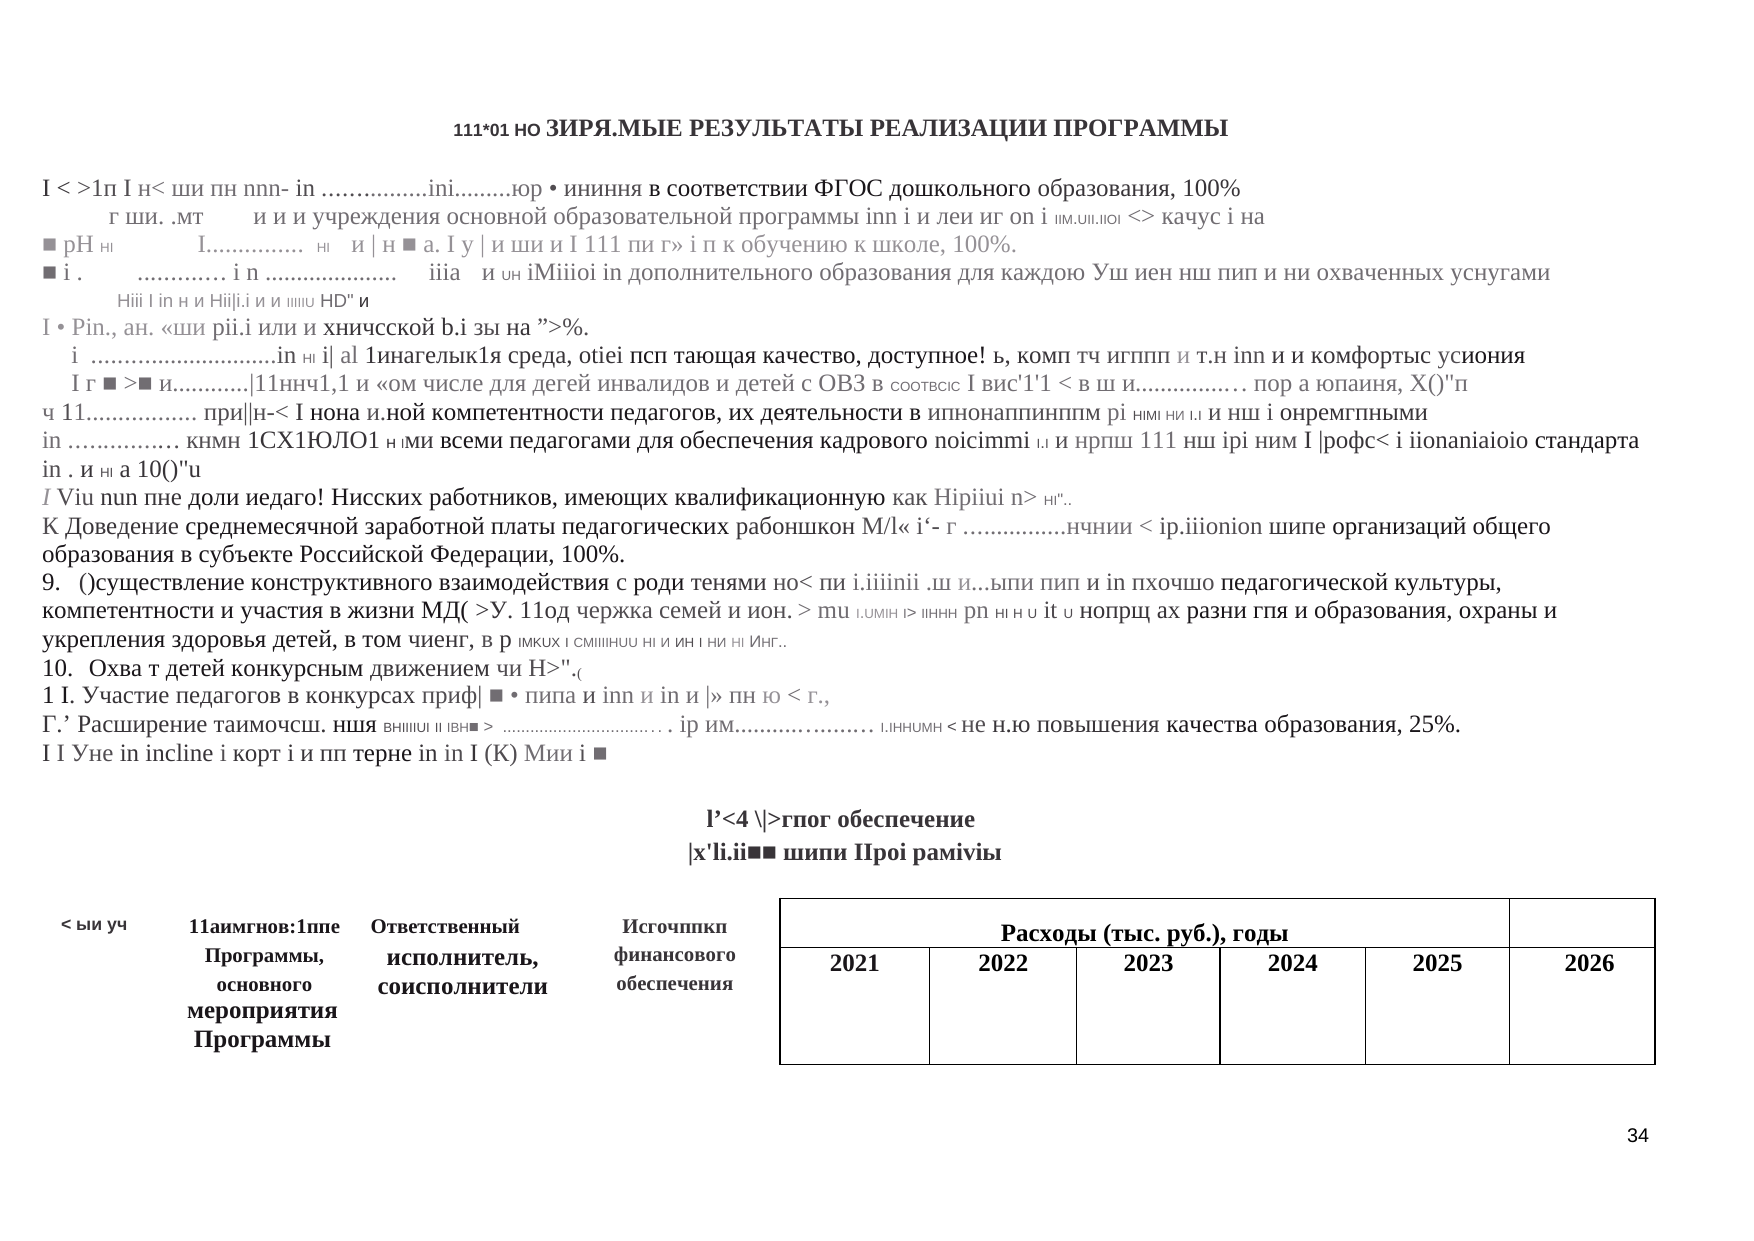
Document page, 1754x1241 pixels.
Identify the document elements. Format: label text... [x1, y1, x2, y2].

text I • Pin., ан. «ши pii.i или и хничсской b.i зы на ”>%. [42, 312, 1640, 341]
text ■ pH hi I hi и | н ■ а. I у | и ши и I 111 пи г» i п к обучению к школе, 100%. [42, 229, 1640, 258]
text in . и hi a 10()"u [42, 454, 1640, 483]
text компетентности и участия в жизни МД( >У. 11од чержка семей и ион > mu i.umih i> iihhh pn hi h u it u нопрщ ax разни гпя и образования, охраны и [42, 596, 1640, 624]
text in кнмн 1СХ1ЮЛО1 h iми всеми педагогами для обеспечения кадрового noicimmi i.i и нрпш 111 нш ipi ним I |рофс< i iionaniaioiо стандарта [42, 425, 1640, 454]
text укрепления здоровья детей, в том чиенг, в р imkux i cmiiiihuu hi и ин i ни hi Инг.. [42, 624, 1640, 653]
list ()существление конструктивного взаимодействия с роди тенями но< пи i.iiiinii .ш и ыпи пип и in пхочшо педагогической культуры, [42, 568, 1640, 596]
text ■ i . i n iiia и uh iMiiioi in дополнительного образования для каждою Уш иен нш пип и ни охваченных уснугами [42, 258, 1640, 286]
text образования в субъекте Российской Федерации, 100%. [42, 539, 1640, 568]
text |x'li.ii■■ шипи IIpoi рамiviы [688, 837, 1640, 866]
text Hiii I in н и Hii|i.i и и iiiiiu HD" и [42, 290, 1640, 312]
text 1 I. Участие педагогов в конкурсах приф| ■ • пипа и inn и in и |» пн ю < г., [42, 682, 1640, 709]
text 111*01 НО ЗИРЯ.МЫЕ РЕЗУЛЬТАТЫ РЕАЛИЗАЦИИ ПРОГРАММЫ [42, 113, 1640, 142]
text г ши. .мт и и и учреждения основной образовательной программы inn i и леи иг on i iim.uii.iioi <> качус i на [42, 202, 1640, 229]
text ч 11 при||н-< I нона и.ной компетентности педагогов, их деятельности в ипнонаппинппм pi himi ни i.i и нш i онремгпными [42, 397, 1640, 425]
text К Доведение среднемесячной заработной платы педагогических рабоншкон M/l« i‘- г нчнии < ip.iiionion шипе организаций общего [42, 511, 1640, 539]
text Г.’ Расширение таимочсш. ншя bhiiiiui ii ibh■ > . ip им i.ihhumh < не н.ю повышения качества образования, 25%. [42, 709, 1640, 738]
text i in hi i| al 1инагелык1я среда, otiei псп тающая качество, доступное! ь, комп тч игппп и т.н inn и и комфортыс усиония [42, 341, 1640, 369]
text I I Уне in incline i корт i и пп терне in in I (К) Мии i ■ [42, 738, 1640, 767]
list Охва т детей конкурсным движением чи Н>".( [42, 653, 1640, 682]
text I < >1п I н< ши пн nnn- in ini юр • ининня в соответствии ФГОС дошкольного образования, 100% [42, 173, 1640, 202]
text I г ■ >■ и. |11ннч1,1 и «ом числе для дегей инвалидов и детей с ОВЗ в cootbcic I вис'1'1 < в ш и пор а юпаиня, Х()"п [42, 369, 1640, 397]
text I Viu nun пне доли иедаго! Нисских работников, имеющих квалификационную как Hipiiui n> hi".. [42, 483, 1640, 511]
text l’<4 \|>гпог обеспечение [42, 804, 1640, 833]
